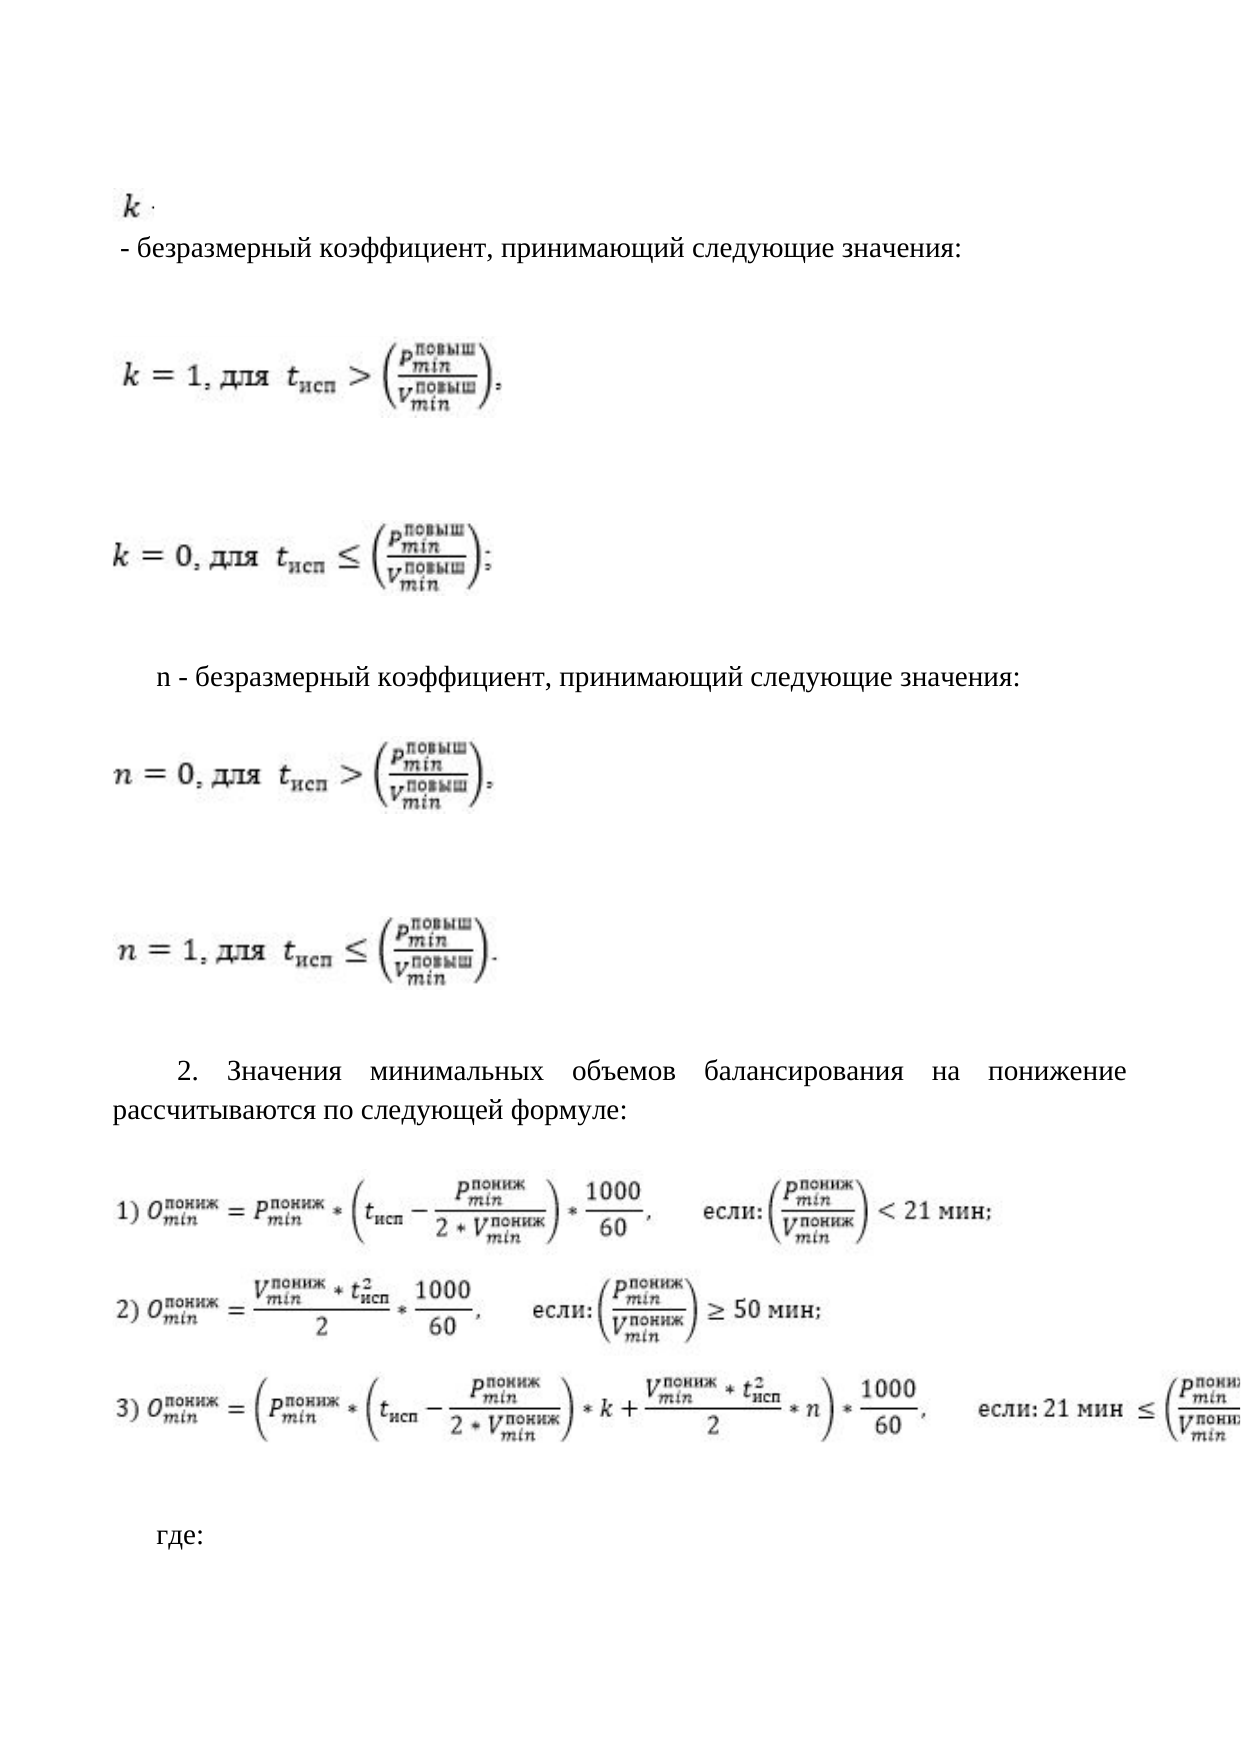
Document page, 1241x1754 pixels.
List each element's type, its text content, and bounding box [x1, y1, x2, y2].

picture [112, 188, 155, 226]
text где: [112, 1517, 1128, 1550]
picture [112, 336, 503, 418]
picture [112, 1169, 1241, 1453]
text 2. Значения минимальных объемов балансирования на понижение рассчитываются по следующей формуле: [112, 1053, 1128, 1126]
text n - безразмерный коэффициент, принимающий следующие значения: [112, 659, 1128, 693]
picture [112, 916, 501, 990]
picture [112, 520, 494, 596]
text - безразмерный коэффициент, принимающий следующие значения: [112, 230, 1128, 294]
picture [112, 736, 498, 814]
